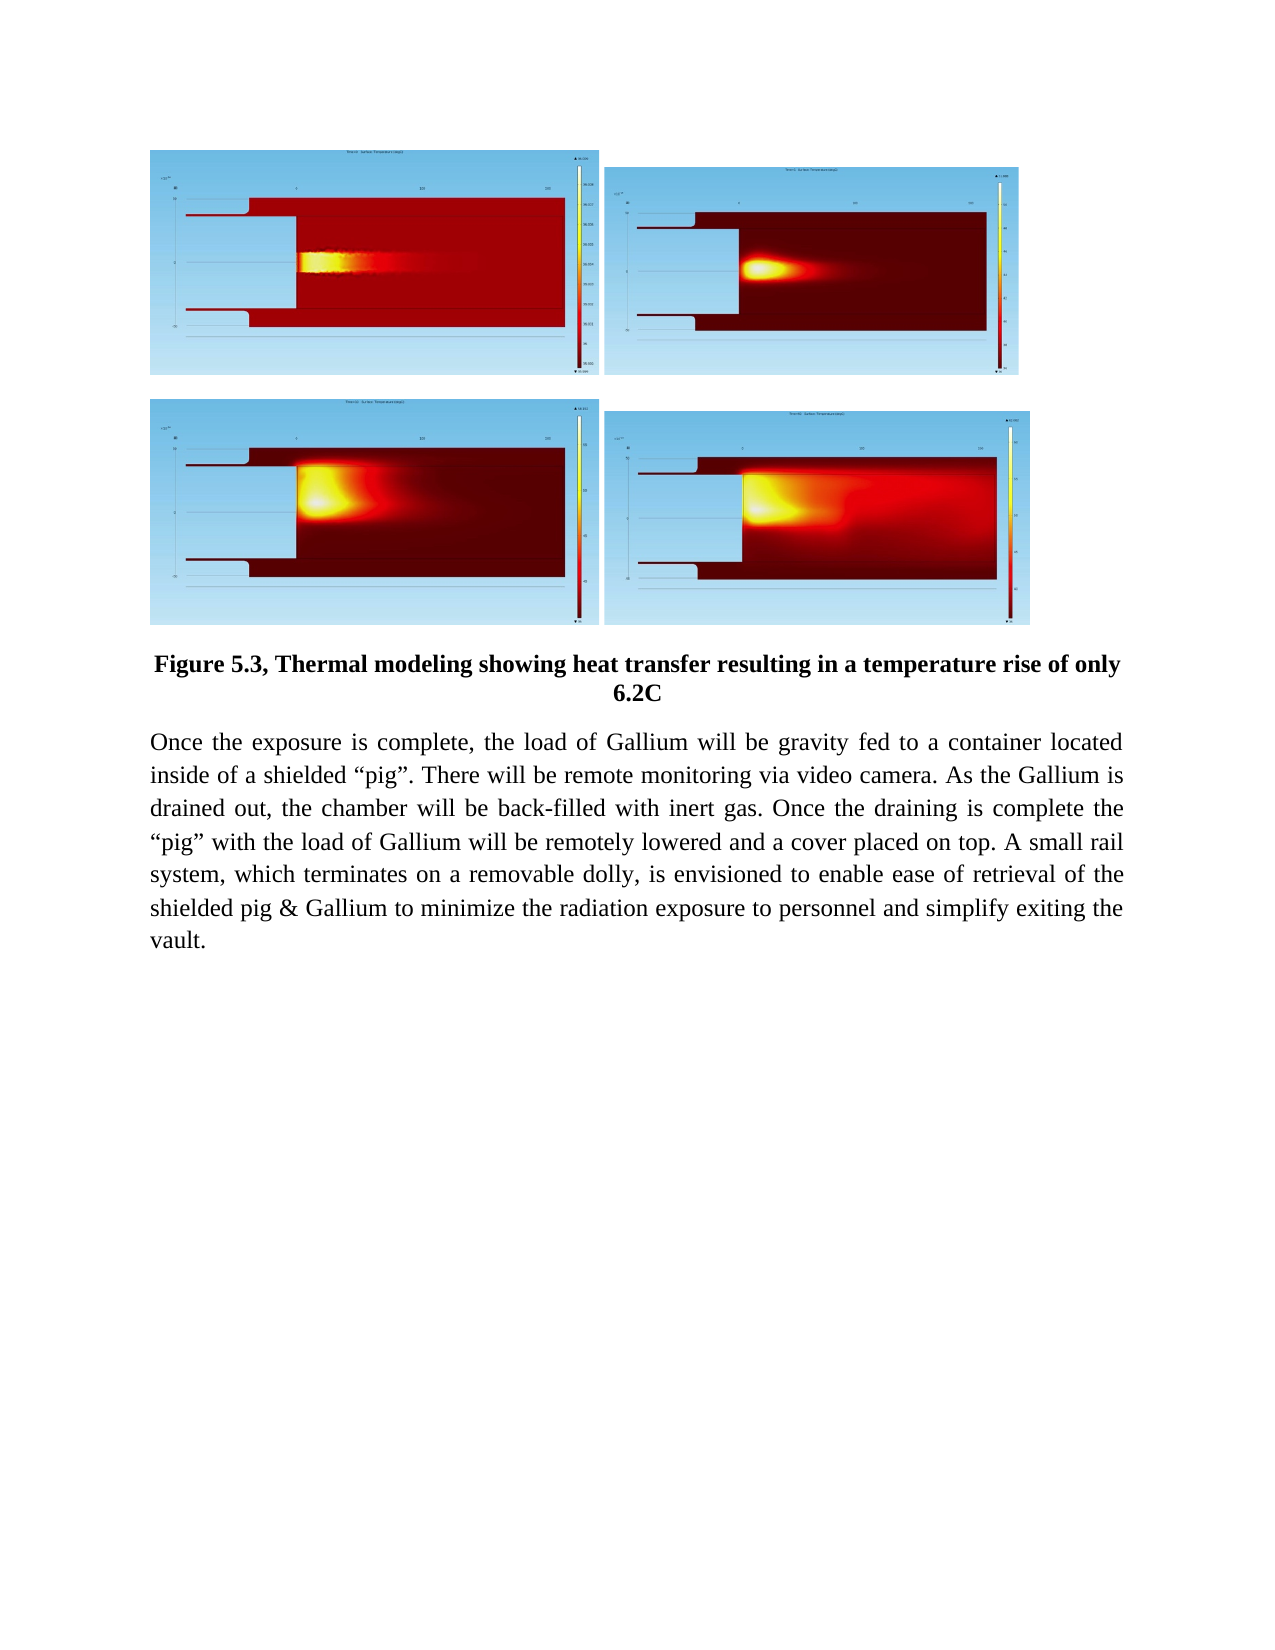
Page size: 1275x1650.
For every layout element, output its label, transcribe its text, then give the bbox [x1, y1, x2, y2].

picture [604, 411, 1030, 625]
text Once the exposure is complete, the load of Gallium will be gravity fed to a container located inside of a shielded “pig”. There will be remote monitoring via video camera. As the Gallium is drained out, the chamber will be back-filled with inert gas. Once the draining is complete the “pig” with the load of Gallium will be remotely lowered and a cover placed on top. A small rail system, which terminates on a removable dolly, is envisioned to enable ease of retrieval of the shielded pig & Gallium to minimize the radiation exposure to personnel and simplify exiting the vault. [150, 727, 1125, 954]
text Figure 5.3, Thermal modeling showing heat transfer resulting in a temperature rise of only 6.2C [150, 649, 1125, 707]
picture [150, 399, 600, 625]
picture [604, 167, 1019, 375]
picture [150, 150, 600, 375]
